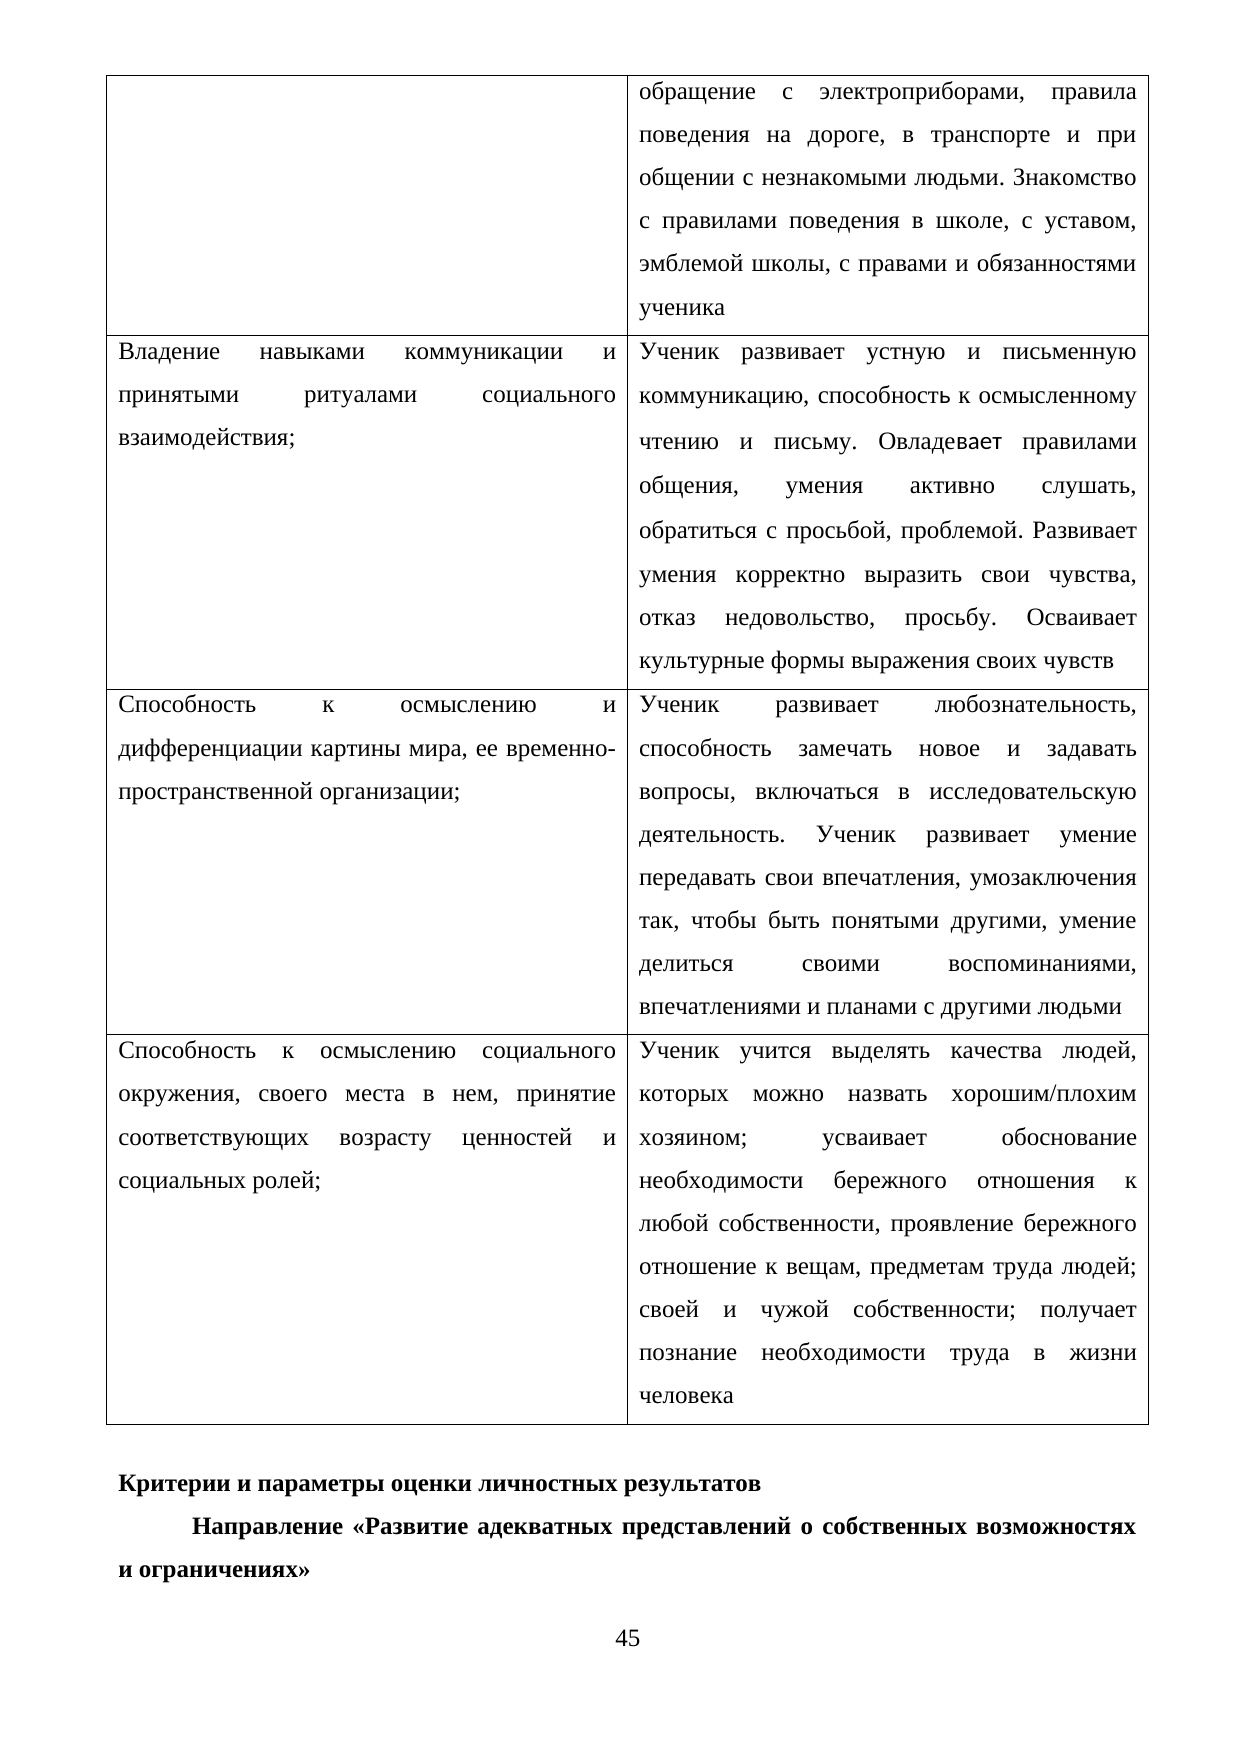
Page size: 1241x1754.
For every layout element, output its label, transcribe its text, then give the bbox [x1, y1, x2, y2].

table_cell Ученик развивает любознательность, способность замечать новое и задавать вопросы, включаться в исследовательскую деятельность. Ученик развивает умение передавать свои впечатления, умозаключения так, чтобы быть понятыми другими, умение делиться своими воспоминаниями, впечатлениями и планами с другими людьми [628, 690, 1148, 1034]
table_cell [628, 76, 1148, 335]
table_cell Способность к осмыслению социального окружения, своего места в нем, принятие соответствующих возрасту ценностей и социальных ролей; [107, 1035, 627, 1423]
table_cell Владение навыками коммуникации и принятыми ритуалами социального взаимодействия; [107, 336, 627, 688]
text Направление «Развитие адекватных представлений о собственных возможностях и ограничениях» [118, 1511, 1137, 1583]
text Критерии и параметры оценки личностных результатов [118, 1468, 1137, 1496]
table_cell Ученик развивает устную и письменную коммуникацию, способность к осмысленному чтению и письму. Овладевает правилами общения, умения активно слушать, обратиться с просьбой, проблемой. Развивает умения корректно выразить свои чувства, отказ недовольство, просьбу. Осваивает культурные формы выражения своих чувств [628, 336, 1148, 688]
table_cell Способность к осмыслению и дифференциации картины мира, ее временно-пространственной организации; [107, 690, 627, 1034]
table_cell Ученик учится выделять качества людей, которых можно назвать хорошим/плохим хозяином; усваивает обоснование необходимости бережного отношения к любой собственности, проявление бережного отношение к вещам, предметам труда людей; своей и чужой собственности; получает познание необходимости труда в жизни человека [628, 1035, 1148, 1423]
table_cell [107, 76, 627, 335]
